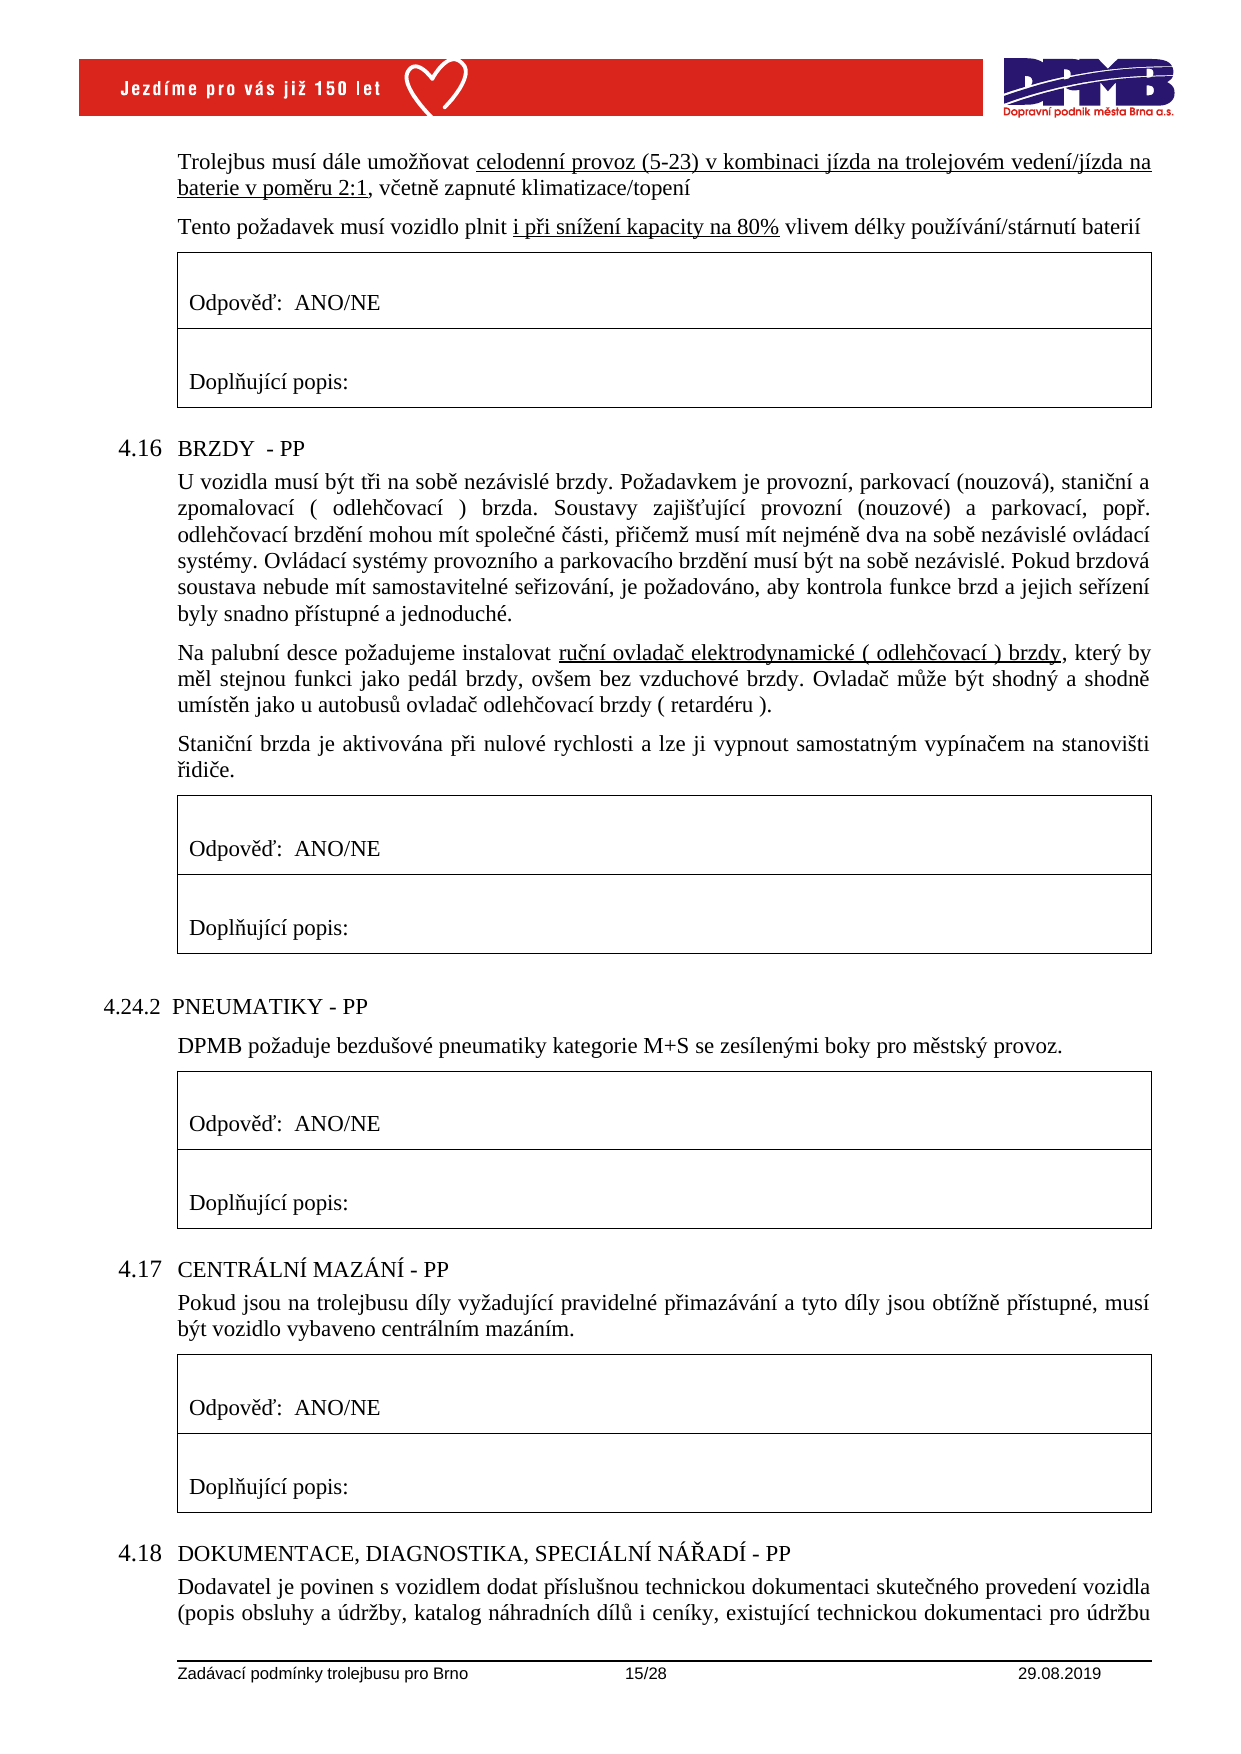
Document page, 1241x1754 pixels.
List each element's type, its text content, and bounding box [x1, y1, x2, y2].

text Pokud jsou na trolejbusu díly vyžadující pravidelné přimazávání a tyto díly jsou obtížně přístupné, musí být vozidlo vybaveno centrálním mazáním. [177, 1289, 1152, 1342]
text DPMB požaduje bezdušové pneumatiky kategorie M+S se zesílenými boky pro městský provoz. [177, 1032, 1152, 1058]
subtitle DOKUMENTACE, DIAGNOSTIKA, SPECIÁLNÍ NÁŘADÍ - PP [118, 1538, 1152, 1567]
text Trolejbus musí dále umožňovat celodenní provoz (5-23) v kombinaci jízda na trolejovém vedení/jízda na baterie v poměru 2:1, včetně zapnuté klimatizace/topení [177, 148, 1152, 200]
subtitle BRZDY - PP [118, 433, 1152, 462]
table_header Odpověď: ANO/NE [178, 796, 1151, 874]
table_cell Doplňující popis: [178, 1434, 1151, 1512]
text Staniční brzda je aktivována při nulové rychlosti a lze ji vypnout samostatným vypínačem na stanovišti řidiče. [177, 730, 1152, 783]
text 4.24.2 PNEUMATIKY - PP [103, 993, 1152, 1019]
table_header Odpověď: ANO/NE [178, 1072, 1151, 1149]
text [177, 1573, 1152, 1626]
table_cell Doplňující popis: [178, 1150, 1151, 1228]
text U vozidla musí být tři na sobě nezávislé brzdy. Požadavkem je provozní, parkovací (nouzová), staniční a zpomalovací ( odlehčovací ) brzda. Soustavy zajišťující provozní (nouzové) a parkovací, popř. odlehčovací brzdění mohou mít společné části, přičemž musí mít nejméně dva na sobě nezávislé ovládací systémy. Ovládací systémy provozního a parkovacího brzdění musí být na sobě nezávislé. Pokud brzdová soustava nebude mít samostavitelné seřizování, je požadováno, aby kontrola funkce brzd a jejich seřízení byly snadno přístupné a jednoduché. [177, 468, 1152, 626]
table_cell Doplňující popis: [178, 875, 1151, 953]
text Tento požadavek musí vozidlo plnit i při snížení kapacity na 80% vlivem délky používání/stárnutí baterií [177, 213, 1152, 239]
table_header Odpověď: ANO/NE [178, 1355, 1151, 1433]
table_header Odpověď: ANO/NE [178, 253, 1151, 328]
table_cell Doplňující popis: [178, 329, 1151, 407]
text Na palubní desce požadujeme instalovat ruční ovladač elektrodynamické ( odlehčovací ) brzdy, který by měl stejnou funkci jako pedál brzdy, ovšem bez vzduchové brzdy. Ovladač může být shodný a shodně umístěn jako u autobusů ovladač odlehčovací brzdy ( retardéru ). [177, 639, 1152, 718]
subtitle CENTRÁLNÍ MAZÁNÍ - PP [118, 1254, 1152, 1283]
